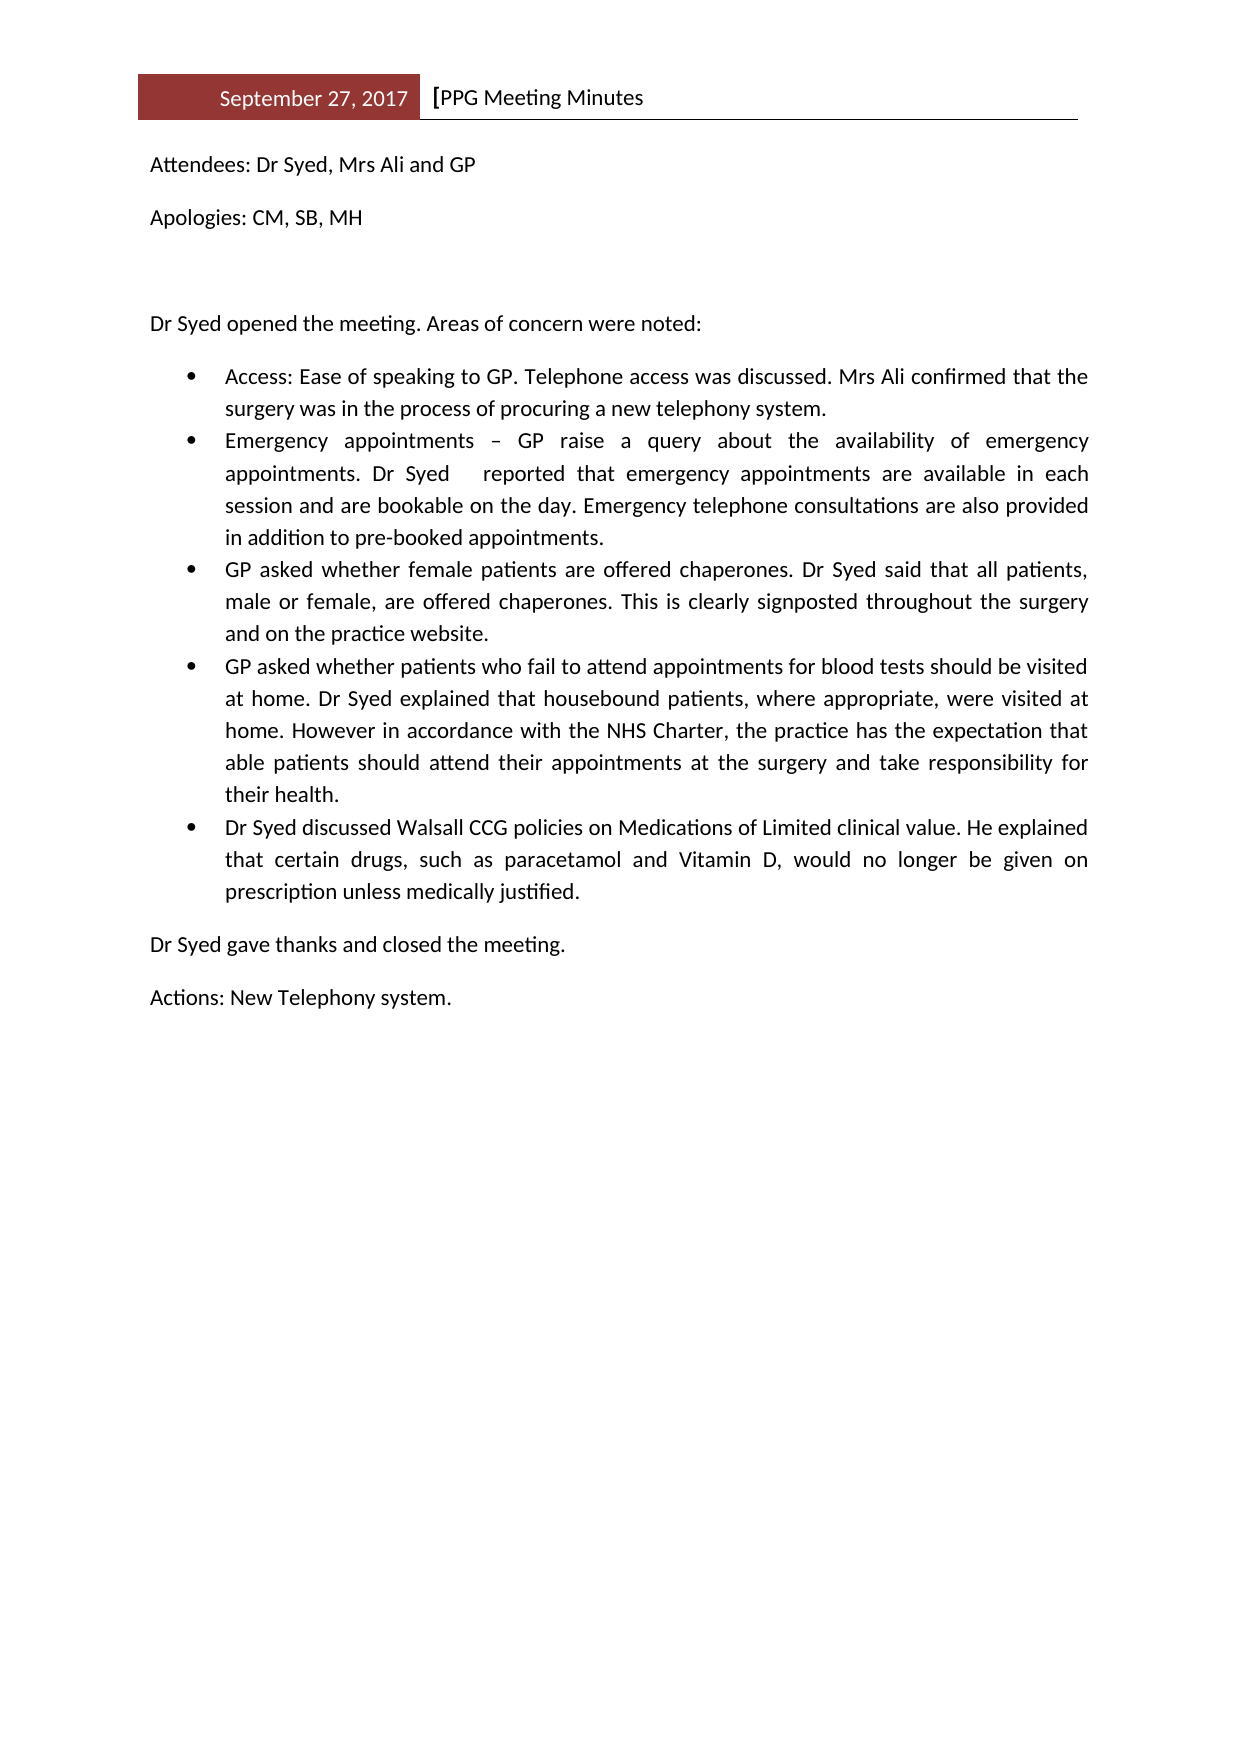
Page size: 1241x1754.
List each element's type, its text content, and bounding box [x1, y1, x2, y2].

list GP asked whether female patients are offered chaperones. Dr Syed said that all patients, male or female, are offered chaperones. This is clearly signposted throughout the surgery and on the practice website. [187, 555, 1090, 648]
text Actions: New Telephony system. [150, 983, 1090, 1011]
list Emergency appointments – GP raise a query about the availability of emergency appointments. Dr Syed reported that emergency appointments are available in each session and are bookable on the day. Emergency telephone consultations are also provided in addition to pre-booked appointments. [187, 426, 1090, 551]
list GP asked whether patients who fail to attend appointments for blood tests should be visited at home. Dr Syed explained that housebound patients, where appropriate, were visited at home. However in accordance with the NHS Charter, the practice has the expectation that able patients should attend their appointments at the surgery and take responsibility for their health. [187, 652, 1090, 808]
list Dr Syed discussed Walsall CCG policies on Medications of Limited clinical value. He explained that certain drugs, such as paracetamol and Vitamin D, would no longer be given on prescription unless medically justified. [187, 813, 1090, 905]
text Dr Syed opened the meeting. Areas of concern were noted: [150, 309, 1090, 337]
text Dr Syed gave thanks and closed the meeting. [150, 930, 1090, 958]
text Attendees: Dr Syed, Mrs Ali and GP [150, 150, 1090, 178]
text Apologies: CM, SB, MH [150, 203, 1090, 231]
list Access: Ease of speaking to GP. Telephone access was discussed. Mrs Ali confirmed that the surgery was in the process of procuring a new telephony system. [187, 362, 1090, 422]
